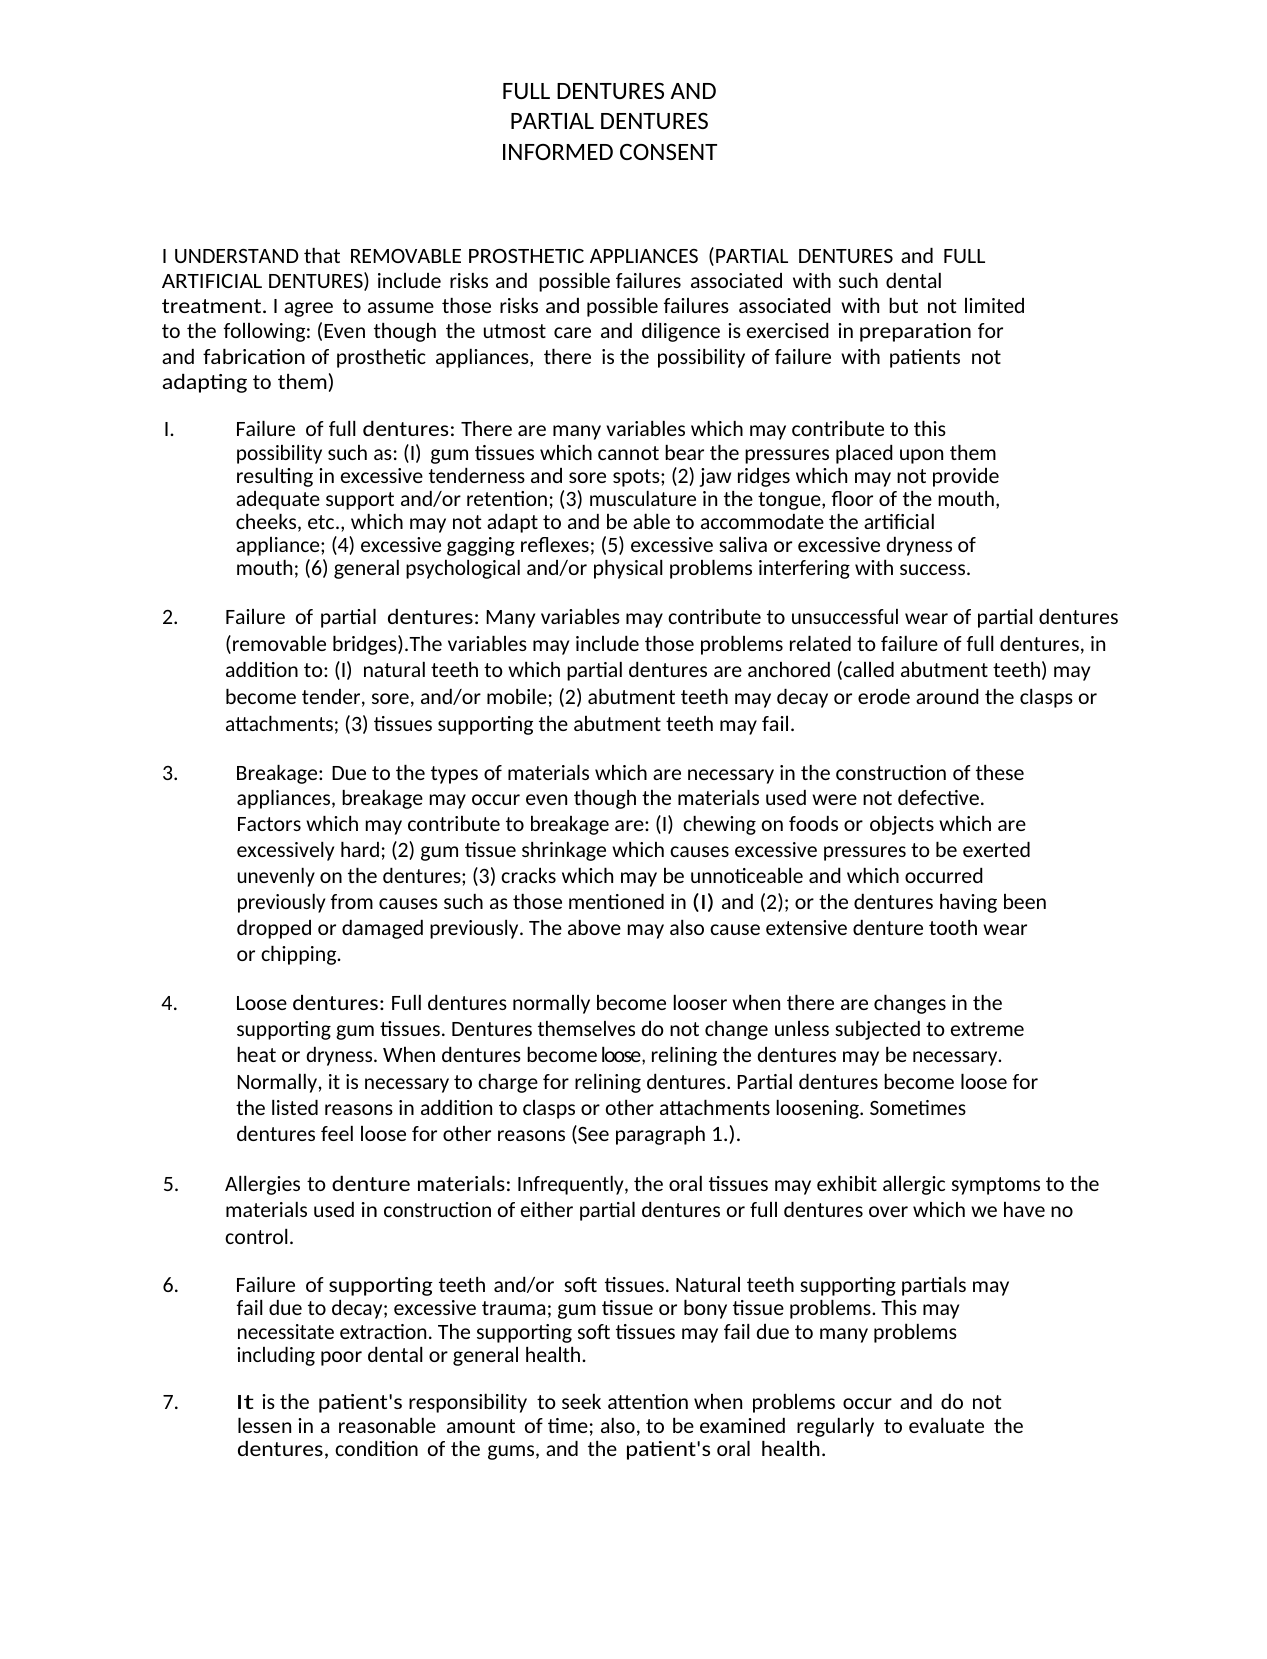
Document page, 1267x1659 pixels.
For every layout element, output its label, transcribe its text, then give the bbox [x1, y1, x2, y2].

text 4. Loose dentures: Full dentures normally become looser when there are changes in the supporting gum tissues. Dentures themselves do not change unless subjected to extreme heat or dryness. When dentures become loose, relining the dentures may be necessary. Normally, it is necessary to charge for relining dentures. Partial dentures become loose for the listed reasons in addition to clasps or other attachments loosening. Sometimes dentures feel loose for other reasons (See paragraph 1.). [161, 990, 1047, 1147]
text INFORMED CONSENT [457, 136, 762, 167]
text I UNDERSTAND that REMOVABLE PROSTHETIC APPLIANCES (PARTIAL DENTURES and FULL ARTIFICIAL DENTURES) include risks and possible failures associated with such dental treatment. I agree to assume those risks and possible failures associated with but not limited to the following: (Even though the utmost care and diligence is exercised in preparation for and fabrication of prosthetic appliances, there is the possibility of failure with patients not adapting to them) [162, 243, 1041, 395]
text FULL DENTURES AND PARTIAL DENTURES [457, 75, 762, 136]
text 7. It is the patient's responsibility to seek attention when problems occur and do not lessen in a reasonable amount of time; also, to be examined regularly to evaluate the dentures, condition of the gums, and the patient's oral health. [162, 1391, 1027, 1462]
text 2. Failure of partial dentures: Many variables may contribute to unsuccessful wear of partial dentures (removable bridges).The variables may include those problems related to failure of full dentures, in addition to: (I) natural teeth to which partial dentures are anchored (called abutment teeth) may become tender, sore, and/or mobile; (2) abutment teeth may decay or erode around the clasps or attachments; (3) tissues supporting the abutment teeth may fail. [162, 603, 1119, 736]
text 6. Failure of supporting teeth and/or soft tissues. Natural teeth supporting partials may fail due to decay; excessive trauma; gum tissue or bony tissue problems. This may necessitate extraction. The supporting soft tissues may fail due to many problems including poor dental or general health. [162, 1273, 1034, 1367]
text 5. Allergies to denture materials: Infrequently, the oral tissues may exhibit allergic symptoms to the materials used in construction of either partial dentures or full dentures over which we have no control. [163, 1170, 1119, 1250]
text I. Failure of full dentures: There are many variables which may contribute to this possibility such as: (I) gum tissues which cannot bear the pressures placed upon them resulting in excessive tenderness and sore spots; (2) jaw ridges which may not provide adequate support and/or retention; (3) musculature in the tongue, floor of the mouth, cheeks, etc., which may not adapt to and be able to accommodate the artificial appliance; (4) excessive gagging reflexes; (5) excessive saliva or excessive dryness of mouth; (6) general psychological and/or physical problems interfering with success. [164, 418, 1028, 580]
text 3. Breakage: Due to the types of materials which are necessary in the construction of these appliances, breakage may occur even though the materials used were not defective. Factors which may contribute to breakage are: (I) chewing on foods or objects which are excessively hard; (2) gum tissue shrinkage which causes excessive pressures to be exerted unevenly on the dentures; (3) cracks which may be unnoticeable and which occurred previously from causes such as those mentioned in (I) and (2); or the dentures having been dropped or damaged previously. The above may also cause extensive denture tooth wear or chipping. [162, 759, 1051, 967]
